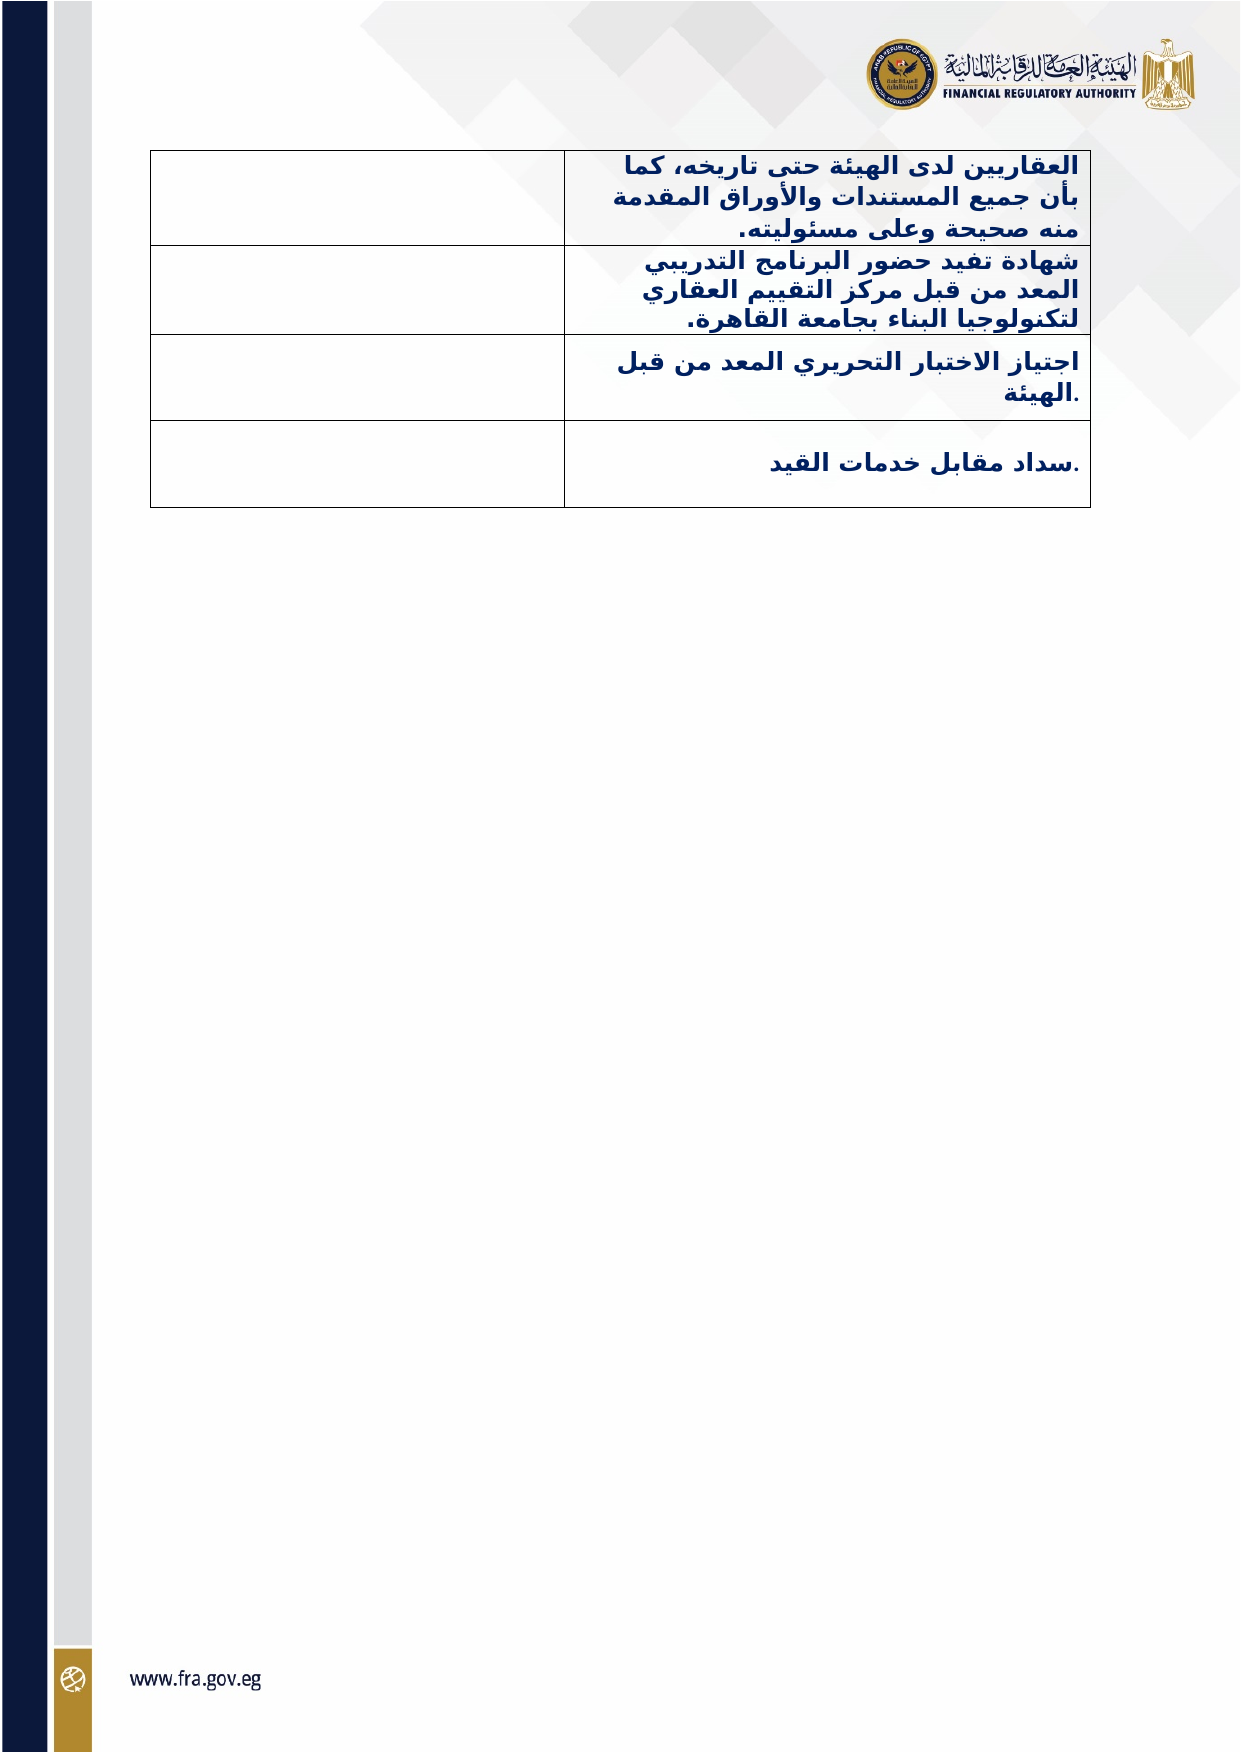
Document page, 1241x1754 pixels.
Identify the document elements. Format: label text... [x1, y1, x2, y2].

table_cell سداد مقابل خدمات القيد. [565, 421, 1090, 507]
table_cell [151, 246, 564, 334]
table_cell [151, 335, 564, 420]
table_cell [151, 151, 564, 245]
table_cell شهادة تفيد حضور البرنامج التدريبي المعد من قبل مركز التقييم العقاري لتكنولوجيا البناء بجامعة القاهرة. [565, 246, 1090, 334]
picture [2, 1, 1241, 1752]
table_cell اجتياز الاختبار التحريري المعد من قبل الهيئة. [565, 335, 1090, 420]
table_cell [565, 151, 1090, 245]
table_cell [151, 421, 564, 507]
